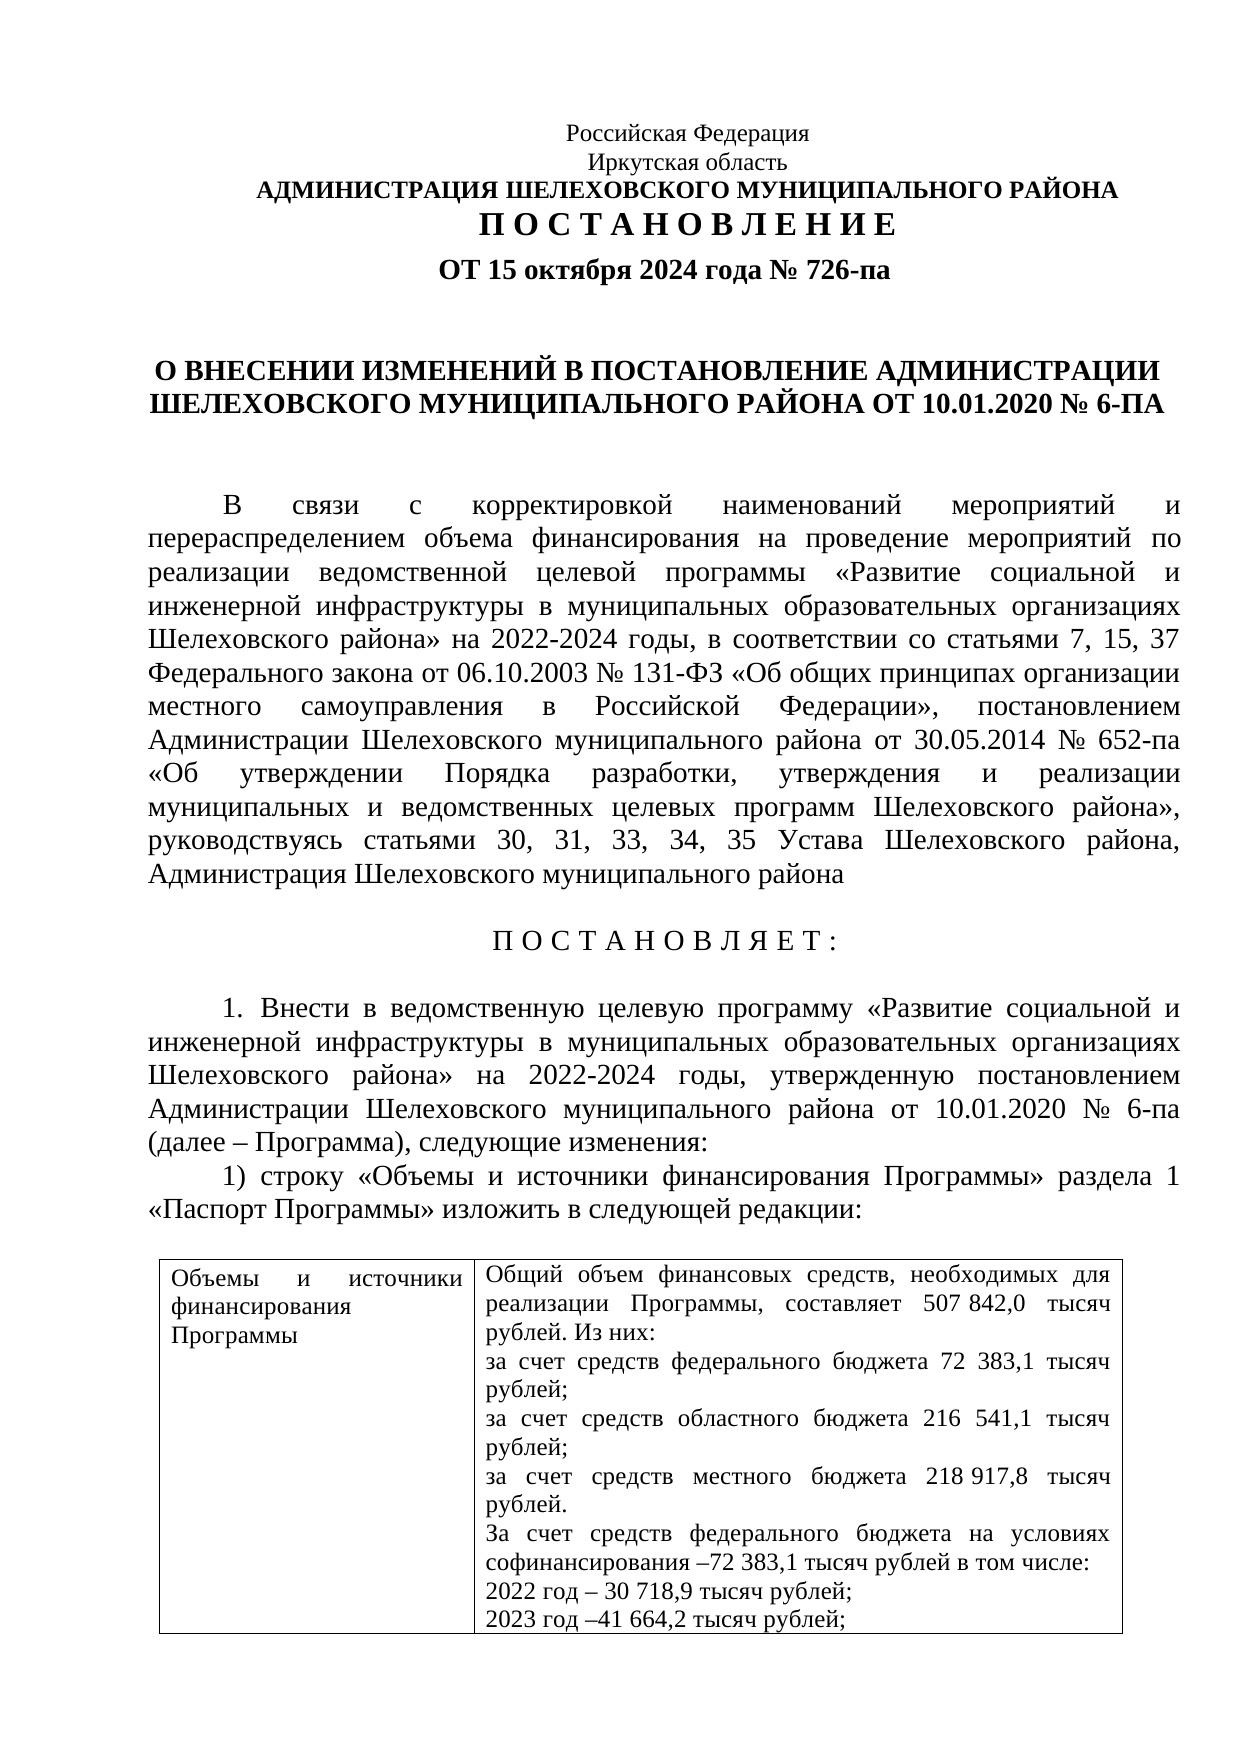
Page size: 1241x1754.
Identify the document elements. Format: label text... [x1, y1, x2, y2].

text В связи с корректировкой наименований мероприятий и перераспределением объема финансирования на проведение мероприятий по реализации ведомственной целевой программы «Развитие социальной и инженерной инфраструктуры в муниципальных образовательных организациях Шелеховского района» на 2022-2024 годы, в соответствии со статьями 7, 15, 37 Федерального закона от 06.10.2003 № 131-ФЗ «Об общих принципах организации местного самоуправления в Российской Федерации», постановлением Администрации Шелеховского муниципального района от 30.05.2014 № 652-па «Об утверждении Порядка разработки, утверждения и реализации муниципальных и ведомственных целевых программ Шелеховского района», руководствуясь статьями 30, 31, 33, 34, 35 Устава Шелеховского района, Администрация Шелеховского муниципального района [148, 487, 1181, 889]
text 1. Внести в ведомственную целевую программу «Развитие социальной и инженерной инфраструктуры в муниципальных образовательных организациях Шелеховского района» на 2022-2024 годы, утвержденную постановлением Администрации Шелеховского муниципального района от 10.01.2020 № 6-па (далее – Программа), следующие изменения: [148, 990, 1181, 1158]
text П О С Т А Н О В Л Е Н И Е [148, 204, 1227, 243]
text АДМИНИСТРАЦИЯ ШЕЛЕХОВСКОГО МУНИЦИПАЛЬНОГО РАЙОНА [148, 176, 1227, 204]
text ПОСТАНОВЛЯЕТ: [148, 923, 1181, 957]
text ОТ 15 октября 2024 года № 726-па [148, 252, 1181, 286]
text Иркутская область [148, 147, 1227, 176]
text О ВНЕСЕНИИ ИЗМЕНЕНИЙ В ПОСТАНОВЛЕНИЕ АДМИНИСТРАЦИИ ШЕЛЕХОВСКОГО МУНИЦИПАЛЬНОГО РАЙОНА ОТ 10.01.2020 № 6-ПА [148, 353, 1167, 420]
text Российская Федерация [148, 118, 1227, 147]
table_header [160, 1260, 474, 1633]
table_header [475, 1260, 1122, 1633]
text 1) строку «Объемы и источники финансирования Программы» раздела 1 «Паспорт Программы» изложить в следующей редакции: [148, 1158, 1181, 1225]
